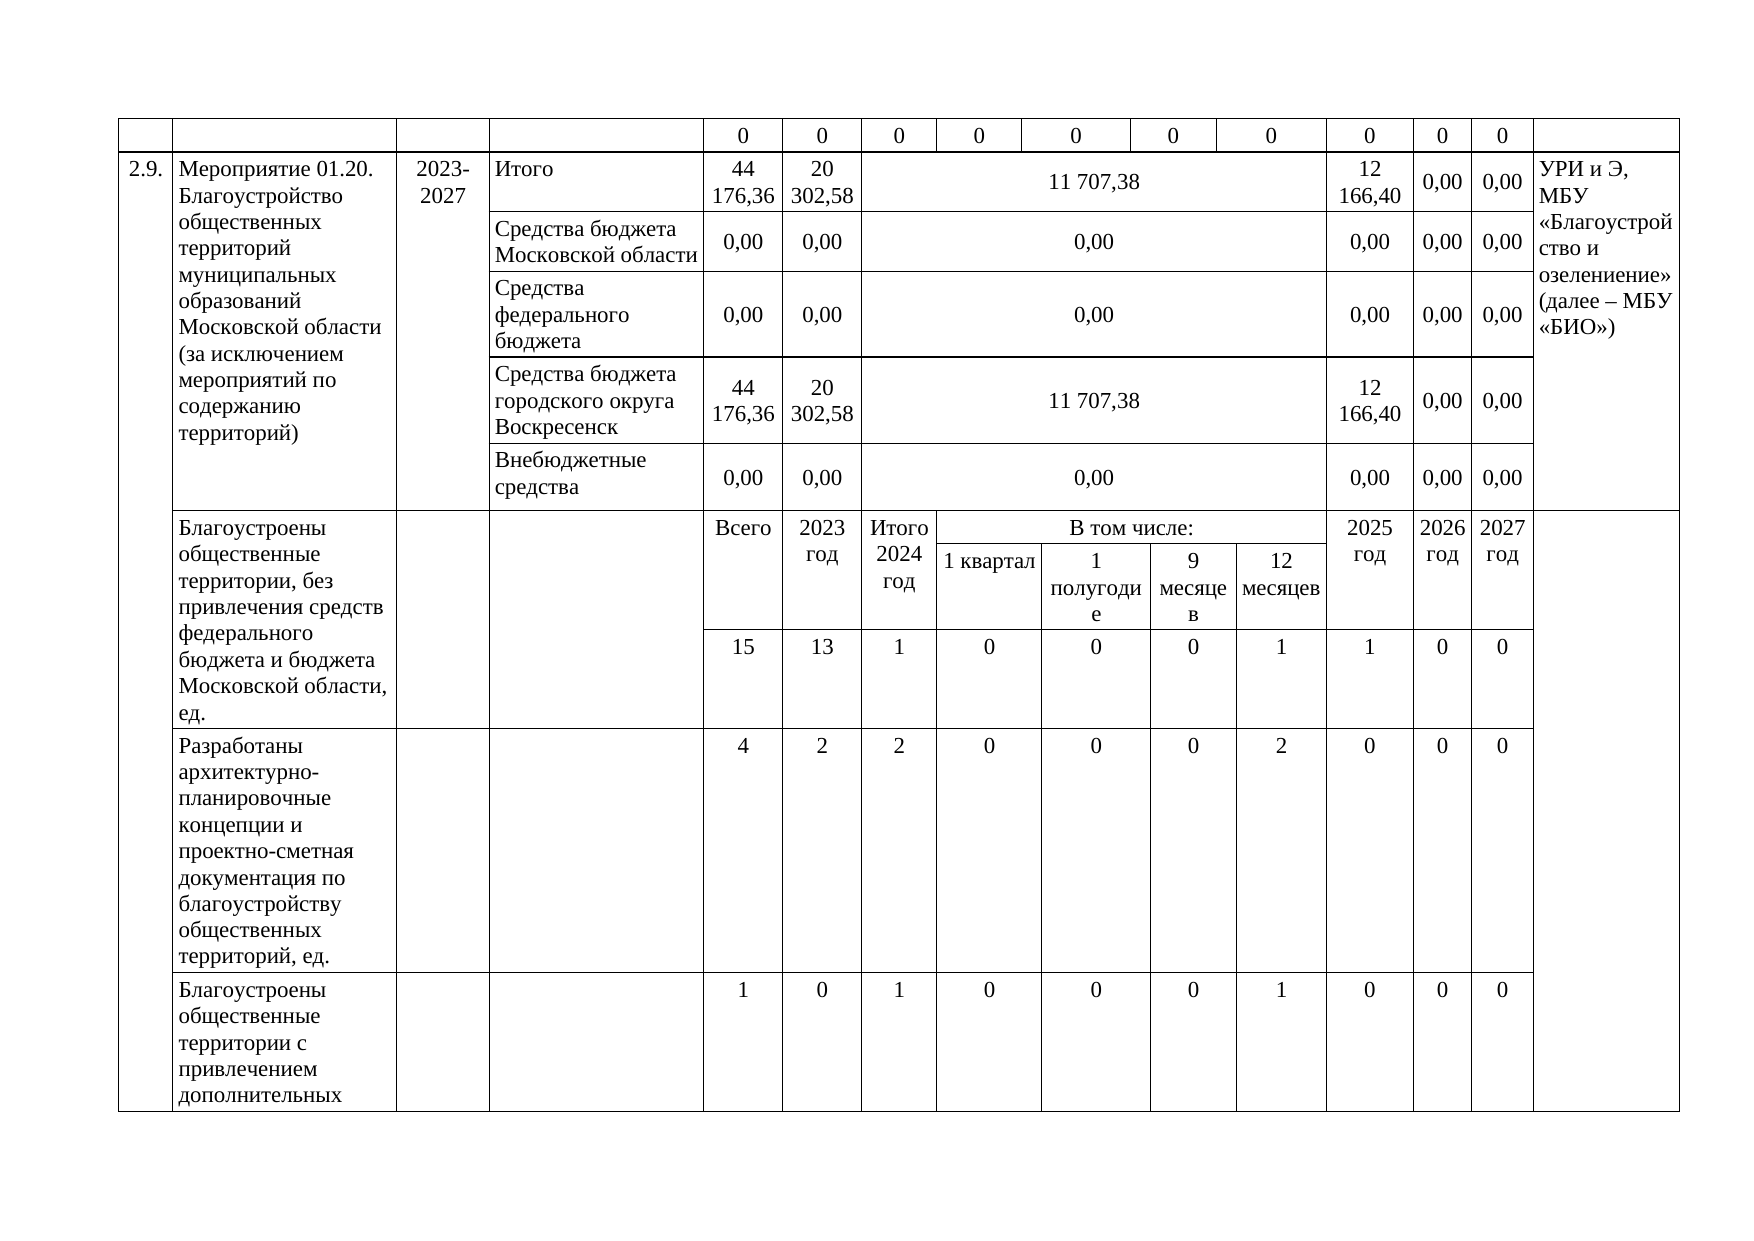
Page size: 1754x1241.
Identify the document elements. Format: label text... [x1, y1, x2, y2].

table_cell 0 [783, 973, 861, 1111]
table_cell 20 302,58 [783, 358, 861, 442]
table_cell Разработаны архитектурно-планировочные концепции и проектно-сметная документация по благоустройству общественных территорий, ед. [173, 729, 396, 972]
table_cell 0,00 [862, 212, 1326, 271]
table_cell 0,00 [1414, 153, 1471, 211]
table_cell 0,00 [862, 272, 1326, 356]
table_cell 1 [704, 973, 782, 1111]
table_cell 4 [704, 729, 782, 972]
table_cell 1 [1237, 630, 1326, 728]
table_cell В том числе: [937, 511, 1326, 543]
table_cell 2025 год [1327, 511, 1413, 629]
table_cell 0,00 [1472, 358, 1533, 442]
table_cell 0,00 [783, 272, 861, 356]
table_cell 11 707,38 [862, 358, 1326, 442]
table_cell 0 [1414, 729, 1471, 972]
table_cell 0 [1151, 729, 1236, 972]
table_cell 0 [1327, 119, 1413, 151]
table_cell 2023-2027 [397, 153, 489, 510]
table_cell 0,00 [1472, 444, 1533, 510]
table_cell 2 [862, 729, 936, 972]
table_cell 0,00 [704, 444, 782, 510]
table_cell 0,00 [783, 212, 861, 271]
table_cell 0 [1217, 119, 1326, 151]
table_cell 0,00 [1414, 358, 1471, 442]
table_cell 11 707,38 [862, 153, 1326, 211]
table_cell 0 [1042, 973, 1150, 1111]
table_cell 0 [1472, 630, 1533, 728]
table_cell 0 [937, 119, 1021, 151]
table_cell 15 [704, 630, 782, 728]
table_cell 0,00 [1414, 212, 1471, 271]
table_cell 1 [862, 973, 936, 1111]
table_cell 0 [1414, 119, 1471, 151]
table_cell 0 [1151, 973, 1236, 1111]
table_cell 0 [1414, 630, 1471, 728]
table_cell 12 месяцев [1237, 544, 1326, 629]
table_cell Итого [490, 153, 703, 211]
table_cell Средства бюджета Московской области [490, 212, 703, 271]
table_cell Всего [704, 511, 782, 629]
table_cell Внебюджетные средства [490, 444, 703, 510]
table_cell 0,00 [1327, 444, 1413, 510]
table_cell 13 [783, 630, 861, 728]
table_cell 0,00 [862, 444, 1326, 510]
table_cell 0 [937, 729, 1041, 972]
table_cell 1 квартал [937, 544, 1041, 629]
table_cell 2 [1237, 729, 1326, 972]
table_cell УРИ и Э, МБУ «Благоустройство и озелениение» (далее – МБУ «БИО») [1534, 153, 1679, 510]
table_cell 0 [1131, 119, 1216, 151]
table_cell 0 [862, 119, 936, 151]
table_cell 9 месяцев [1151, 544, 1236, 629]
table_cell 0,00 [783, 444, 861, 510]
table_cell [490, 729, 703, 972]
table_cell 0 [783, 119, 861, 151]
table_cell 0,00 [704, 212, 782, 271]
table_cell 0,00 [1414, 444, 1471, 510]
table_cell 0 [1472, 119, 1533, 151]
table_cell 0,00 [1414, 272, 1471, 356]
table_cell 1 полугодие [1042, 544, 1150, 629]
table_cell 0,00 [1472, 212, 1533, 271]
table_cell 0,00 [704, 272, 782, 356]
table_cell 0,00 [1472, 272, 1533, 356]
table_cell [1534, 511, 1679, 1111]
table_cell 0 [1327, 729, 1413, 972]
table_cell 0 [704, 119, 782, 151]
table_cell 2027 год [1472, 511, 1533, 629]
table_cell 2.9. [119, 153, 172, 1111]
table_cell Средства федерального бюджета [490, 272, 703, 356]
table_cell [490, 511, 703, 728]
table_cell 44 176,36 [704, 153, 782, 211]
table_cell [173, 973, 396, 1111]
table_cell 44 176,36 [704, 358, 782, 442]
table_cell 0 [1472, 729, 1533, 972]
table_cell 0,00 [1472, 153, 1533, 211]
table_cell 0 [1042, 630, 1150, 728]
table_cell 2 [783, 729, 861, 972]
table_cell 0 [1327, 973, 1413, 1111]
table_cell 0 [937, 973, 1041, 1111]
table_cell 0 [1151, 630, 1236, 728]
table_cell 0,00 [1327, 272, 1413, 356]
table_cell 0 [937, 630, 1041, 728]
table_cell Средства бюджета городского округа Воскресенск [490, 358, 703, 442]
table_cell 1 [1327, 630, 1413, 728]
table_cell 12 166,40 [1327, 153, 1413, 211]
table_cell [397, 511, 489, 728]
table_cell 1 [1237, 973, 1326, 1111]
table_cell 12 166,40 [1327, 358, 1413, 442]
table_cell 0,00 [1327, 212, 1413, 271]
table_cell Мероприятие 01.20. Благоустройство общественных территорий муниципальных образований Московской области (за исключением мероприятий по содержанию территорий) [173, 153, 396, 510]
table_cell [490, 973, 703, 1111]
table_cell [397, 973, 489, 1111]
table_cell 0 [1022, 119, 1130, 151]
table_cell 2026 год [1414, 511, 1471, 629]
table_cell 0 [1042, 729, 1150, 972]
table_cell 2023 год [783, 511, 861, 629]
table_cell 0 [1414, 973, 1471, 1111]
table_cell 20 302,58 [783, 153, 861, 211]
table_cell 0 [1472, 973, 1533, 1111]
table_cell 1 [862, 630, 936, 728]
table_cell Итого 2024 год [862, 511, 936, 629]
table_cell Благоустроены общественные территории, без привлечения средств федерального бюджета и бюджета Московской области, ед. [173, 511, 396, 728]
table_cell [397, 729, 489, 972]
